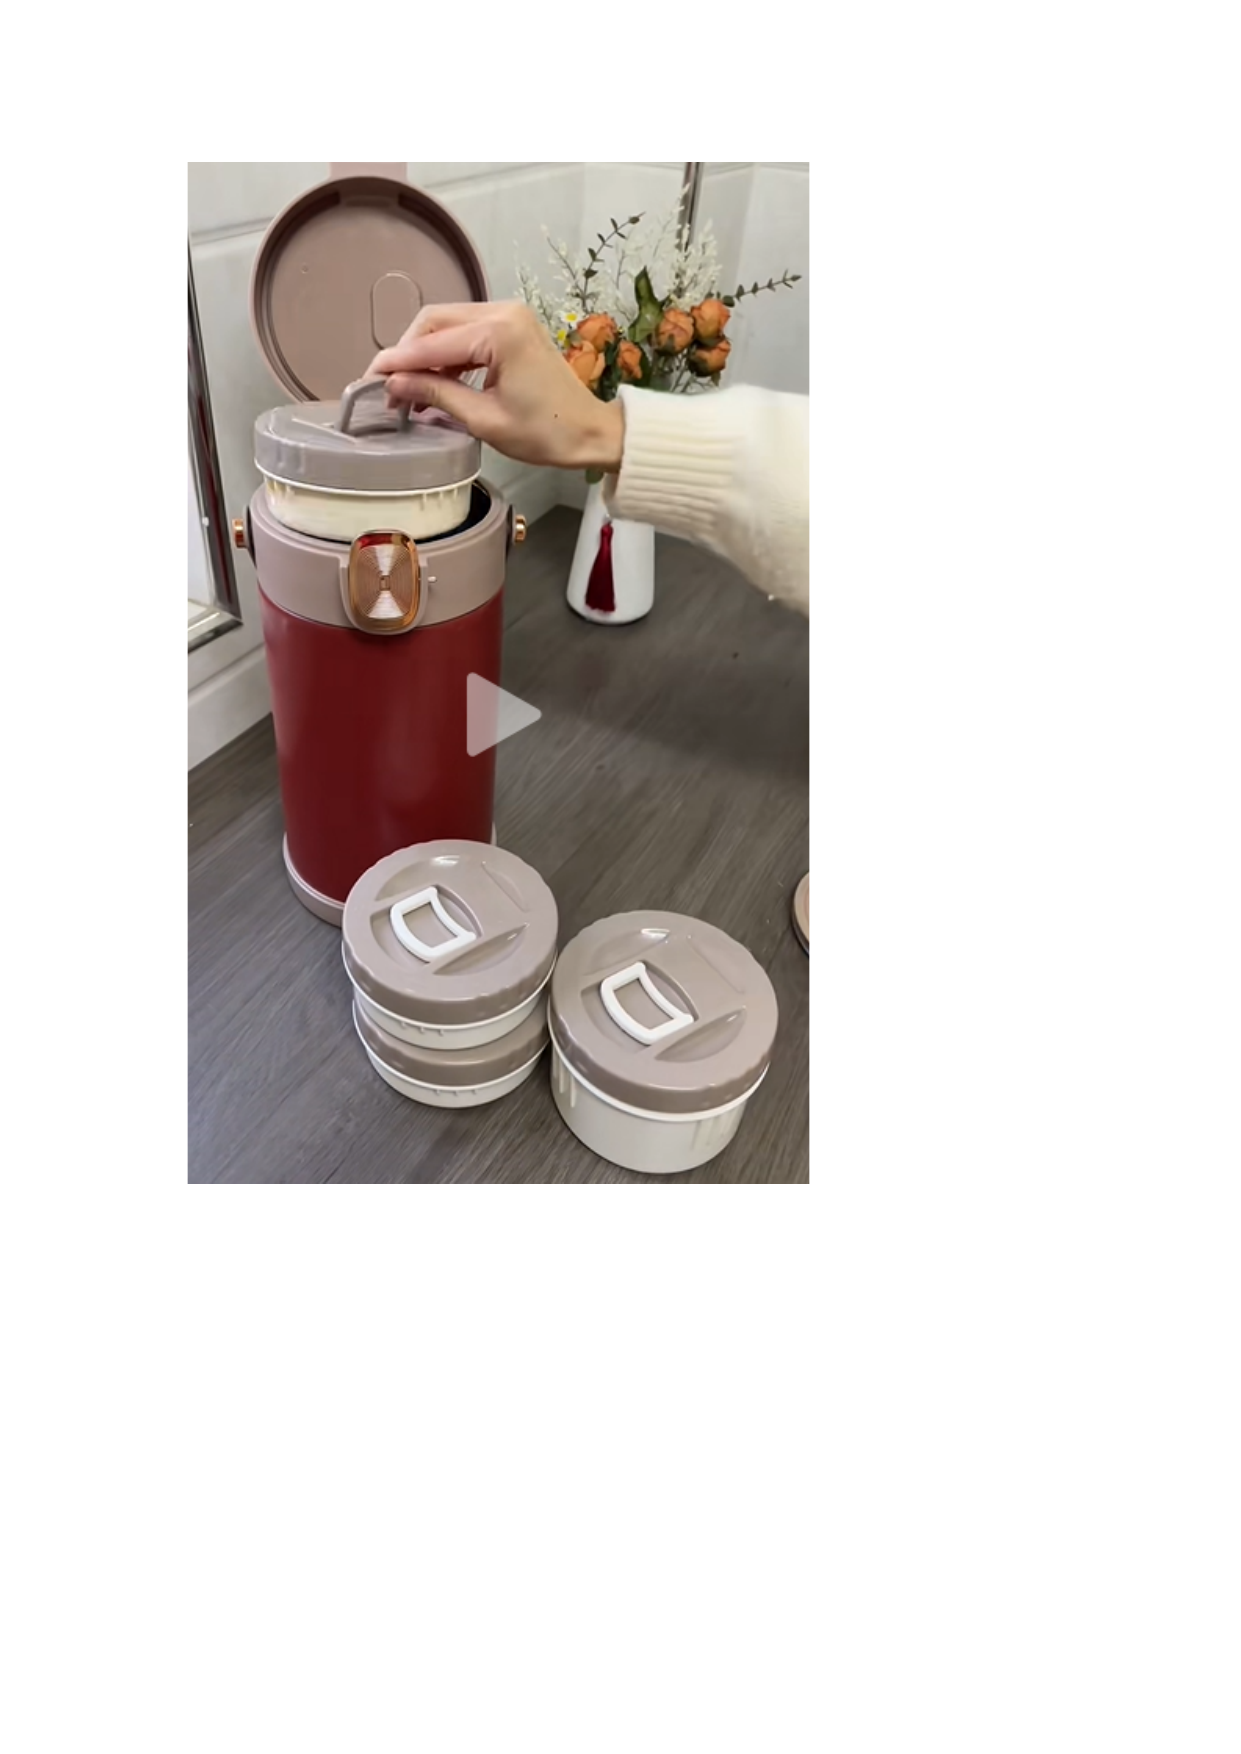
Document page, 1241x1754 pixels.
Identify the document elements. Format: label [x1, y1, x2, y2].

picture [187, 162, 810, 1184]
